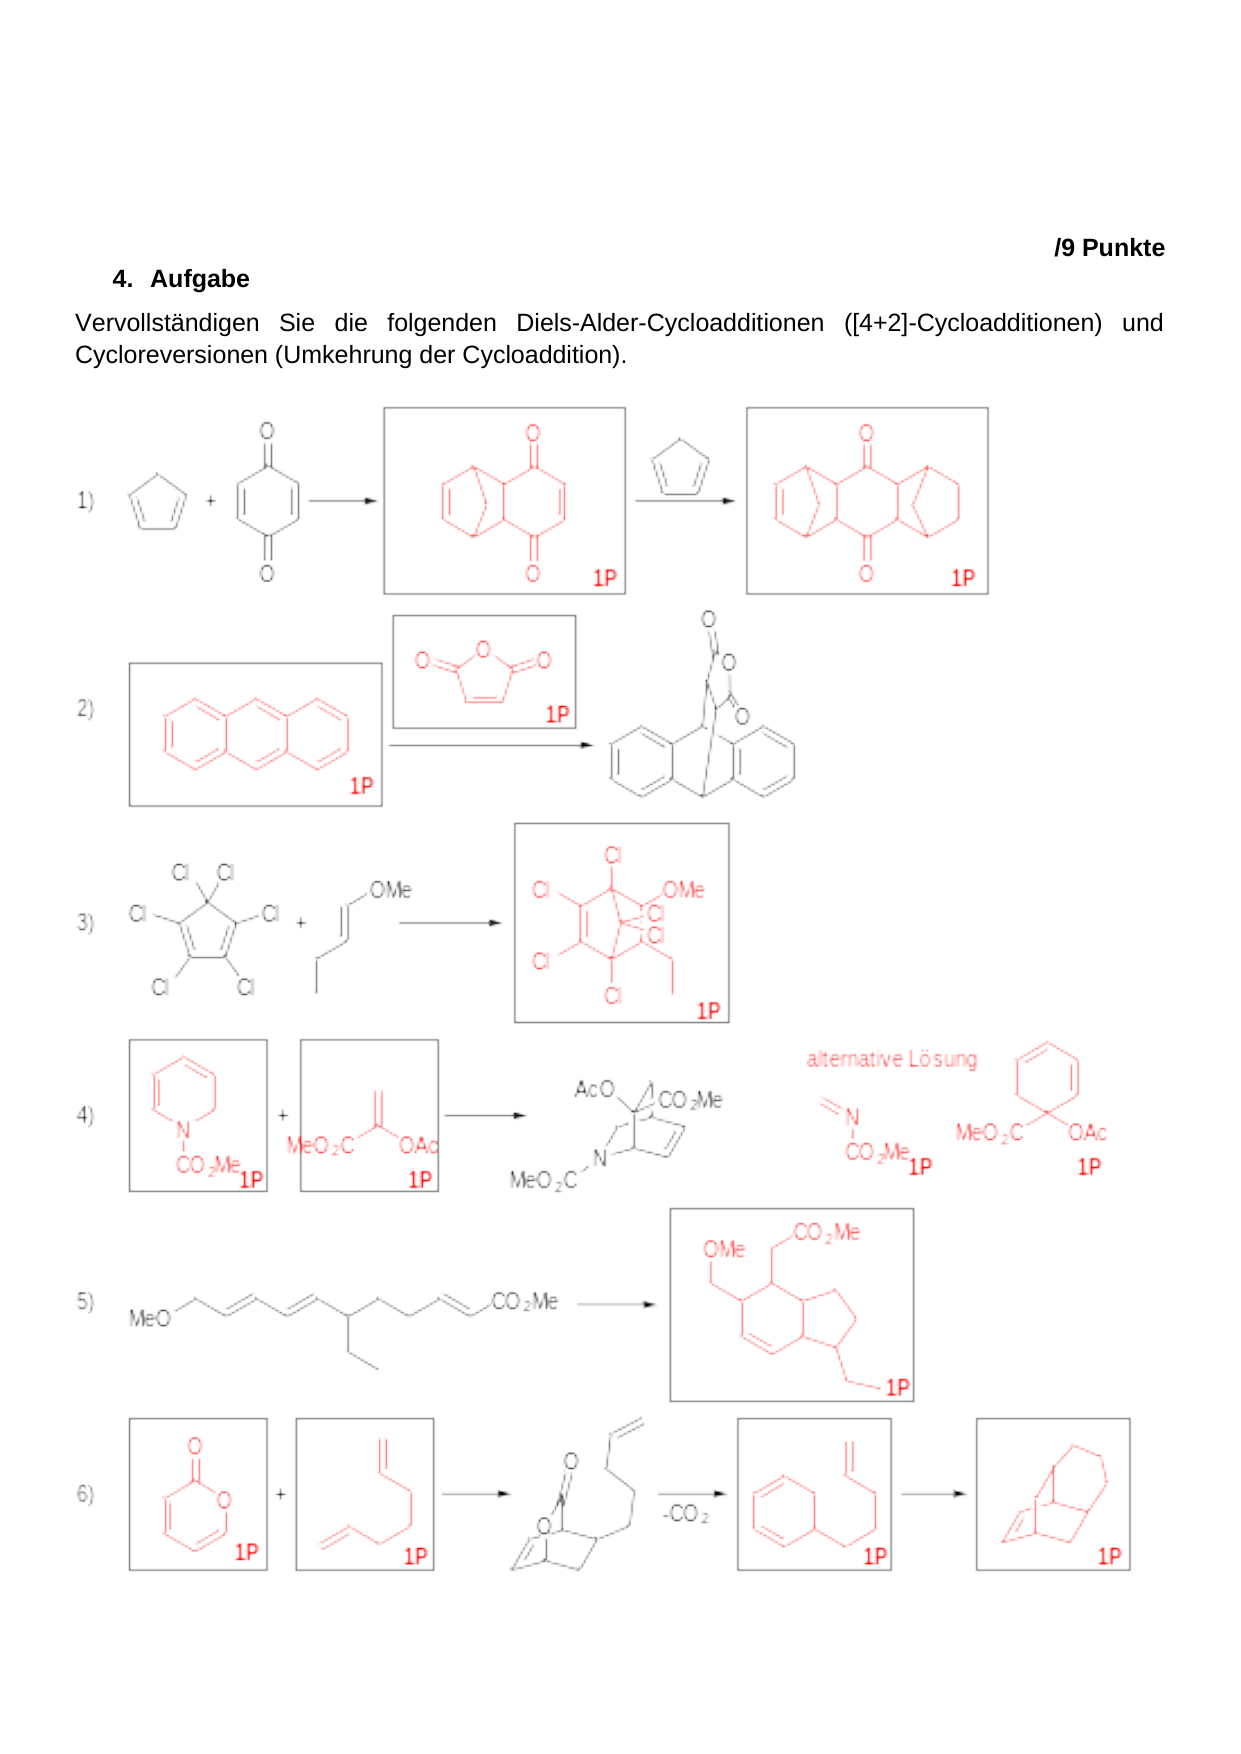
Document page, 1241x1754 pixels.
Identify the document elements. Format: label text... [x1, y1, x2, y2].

text /9 Punkte [75, 233, 1165, 262]
subtitle Aufgabe [112, 264, 1240, 293]
text Vervollständigen Sie die folgenden Diels-Alder-Cycloadditionen ([4+2]-Cycloadditionen) und Cycloreversionen (Umkehrung der Cycloaddition). [75, 308, 1165, 369]
